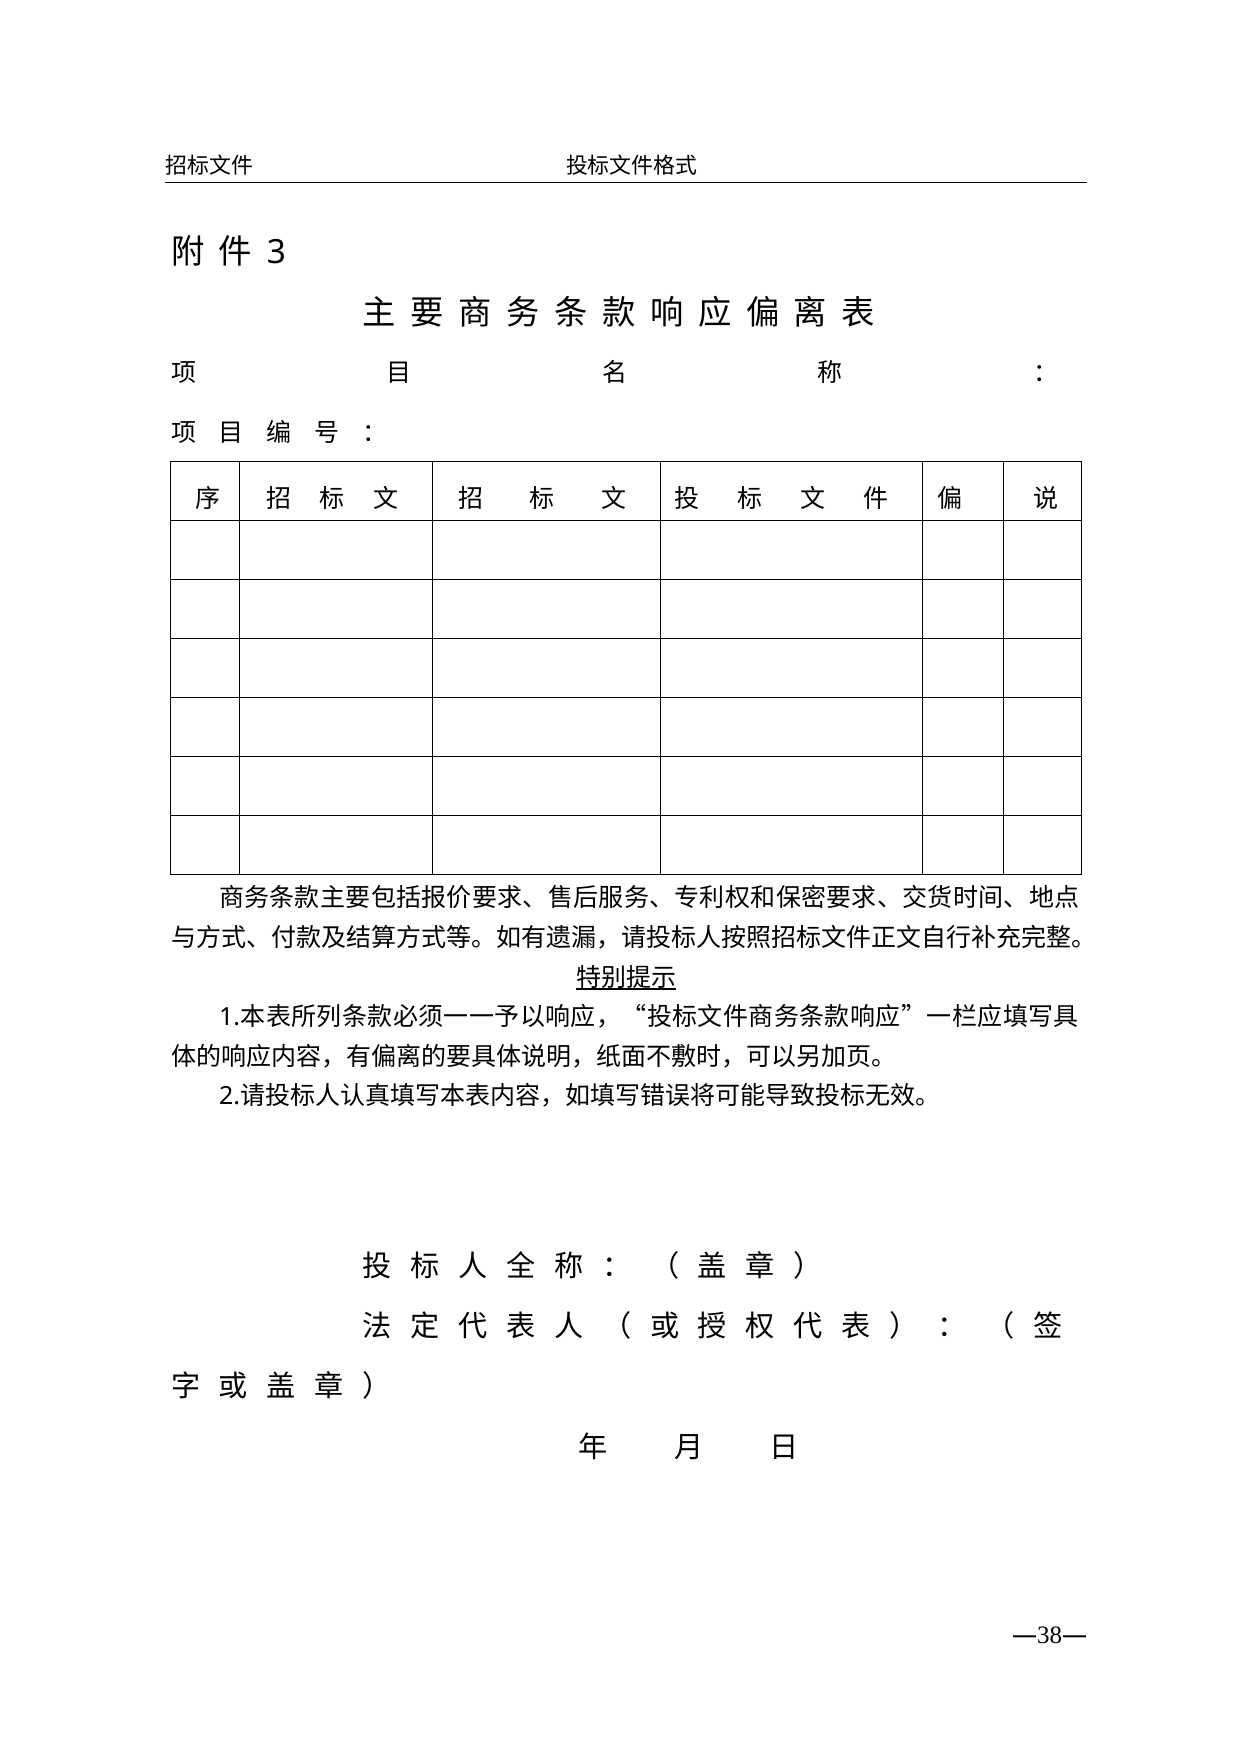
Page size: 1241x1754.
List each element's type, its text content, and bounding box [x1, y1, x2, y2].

text 法定代表人（或授权代表）：（签字或盖章） [171, 1293, 1081, 1414]
text 特别提示 [171, 954, 1081, 994]
table_cell [433, 816, 660, 874]
table_header 偏离 [923, 462, 1003, 520]
table_header 序号 [171, 462, 239, 520]
table_cell [923, 816, 1003, 874]
text 投标人全称：（盖章） [171, 1233, 1081, 1293]
text 2.请投标人认真填写本表内容，如填写错误将可能导致投标无效。 [171, 1073, 1081, 1113]
table_cell [240, 521, 432, 579]
table_cell [1004, 698, 1081, 756]
text 商务条款主要包括报价要求、售后服务、专利权和保密要求、交货时间、地点与方式、付款及结算方式等。如有遗漏，请投标人按照招标文件正文自行补充完整。 [171, 875, 1081, 954]
table_cell [923, 580, 1003, 638]
table_cell [923, 639, 1003, 697]
table_cell [661, 639, 922, 697]
table_header 投标文件商务条款响应 [661, 462, 922, 520]
table_cell [240, 580, 432, 638]
table_cell [433, 757, 660, 815]
table_cell [171, 757, 239, 815]
table_cell [923, 698, 1003, 756]
table_cell [240, 639, 432, 697]
table_cell [1004, 639, 1081, 697]
table_cell [240, 698, 432, 756]
table_cell [171, 521, 239, 579]
table_cell [923, 757, 1003, 815]
table_cell [171, 639, 239, 697]
table_cell [661, 580, 922, 638]
table_cell [433, 639, 660, 697]
text 主要商务条款响应偏离表 [171, 280, 1081, 340]
table_cell [661, 521, 922, 579]
table_cell [661, 816, 922, 874]
text 年 月 日 [171, 1414, 1081, 1474]
table_cell [171, 816, 239, 874]
text 项目名称： 项目编号： [171, 340, 1081, 461]
table_cell [433, 580, 660, 638]
table_cell [1004, 757, 1081, 815]
text 1.本表所列条款必须一一予以响应，“投标文件商务条款响应”一栏应填写具体的响应内容，有偏离的要具体说明，纸面不敷时，可以另加页。 [171, 994, 1081, 1073]
table_cell [1004, 521, 1081, 579]
table_cell [171, 580, 239, 638]
table_header 说明 [1004, 462, 1081, 520]
table_header 招标文件商务条款 [433, 462, 660, 520]
table_cell [1004, 816, 1081, 874]
table_cell [661, 757, 922, 815]
table_cell [661, 698, 922, 756]
table_cell [433, 521, 660, 579]
table_cell [923, 521, 1003, 579]
text 附件3 [171, 219, 1081, 280]
table_header 招标文件条目号 [240, 462, 432, 520]
table_cell [171, 698, 239, 756]
table_cell [1004, 580, 1081, 638]
table_cell [240, 816, 432, 874]
table_cell [433, 698, 660, 756]
table_cell [240, 757, 432, 815]
